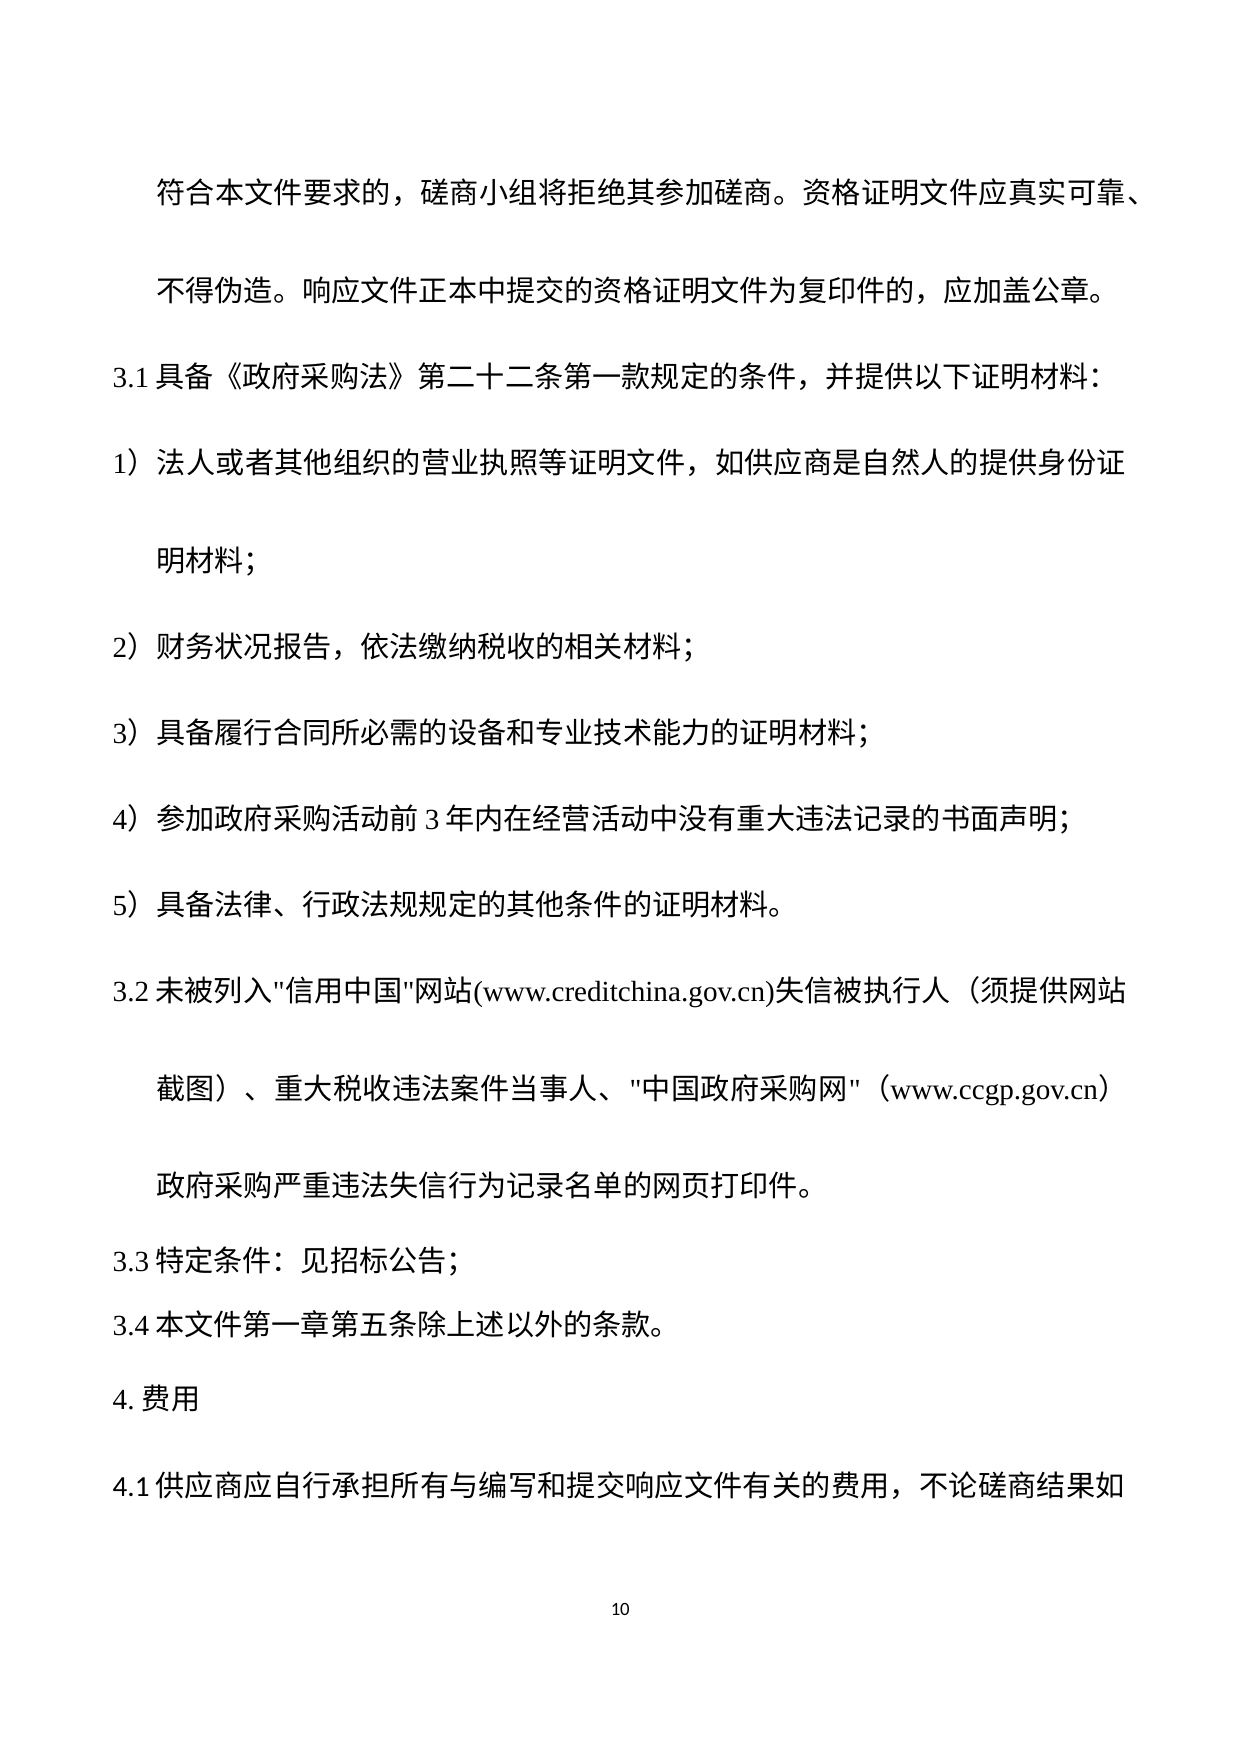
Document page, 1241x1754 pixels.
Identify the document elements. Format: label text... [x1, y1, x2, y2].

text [112, 1451, 1128, 1516]
text 3.4本文件第一章第五条除上述以外的条款。 [112, 1301, 1128, 1343]
text 4. 费用 [112, 1364, 1128, 1429]
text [112, 158, 1128, 321]
text 4）参加政府采购活动前3年内在经营活动中没有重大违法记录的书面声明； [112, 784, 1128, 849]
text 5）具备法律、行政法规规定的其他条件的证明材料。 [112, 870, 1128, 935]
text 3.3特定条件：见招标公告； [112, 1238, 1128, 1280]
text 1）法人或者其他组织的营业执照等证明文件，如供应商是自然人的提供身份证明材料； [112, 428, 1128, 591]
text 3.2未被列入"信用中国"网站(www.creditchina.gov.cn)失信被执行人（须提供网站截图）、重大税收违法案件当事人、"中国政府采购网"（www.ccgp.gov.cn）政府采购严重违法失信行为记录名单的网页打印件。 [112, 957, 1128, 1217]
text 3）具备履行合同所必需的设备和专业技术能力的证明材料； [112, 698, 1128, 763]
text 3.1具备《政府采购法》第二十二条第一款规定的条件，并提供以下证明材料： [112, 342, 1128, 407]
text 2）财务状况报告，依法缴纳税收的相关材料； [112, 612, 1128, 677]
